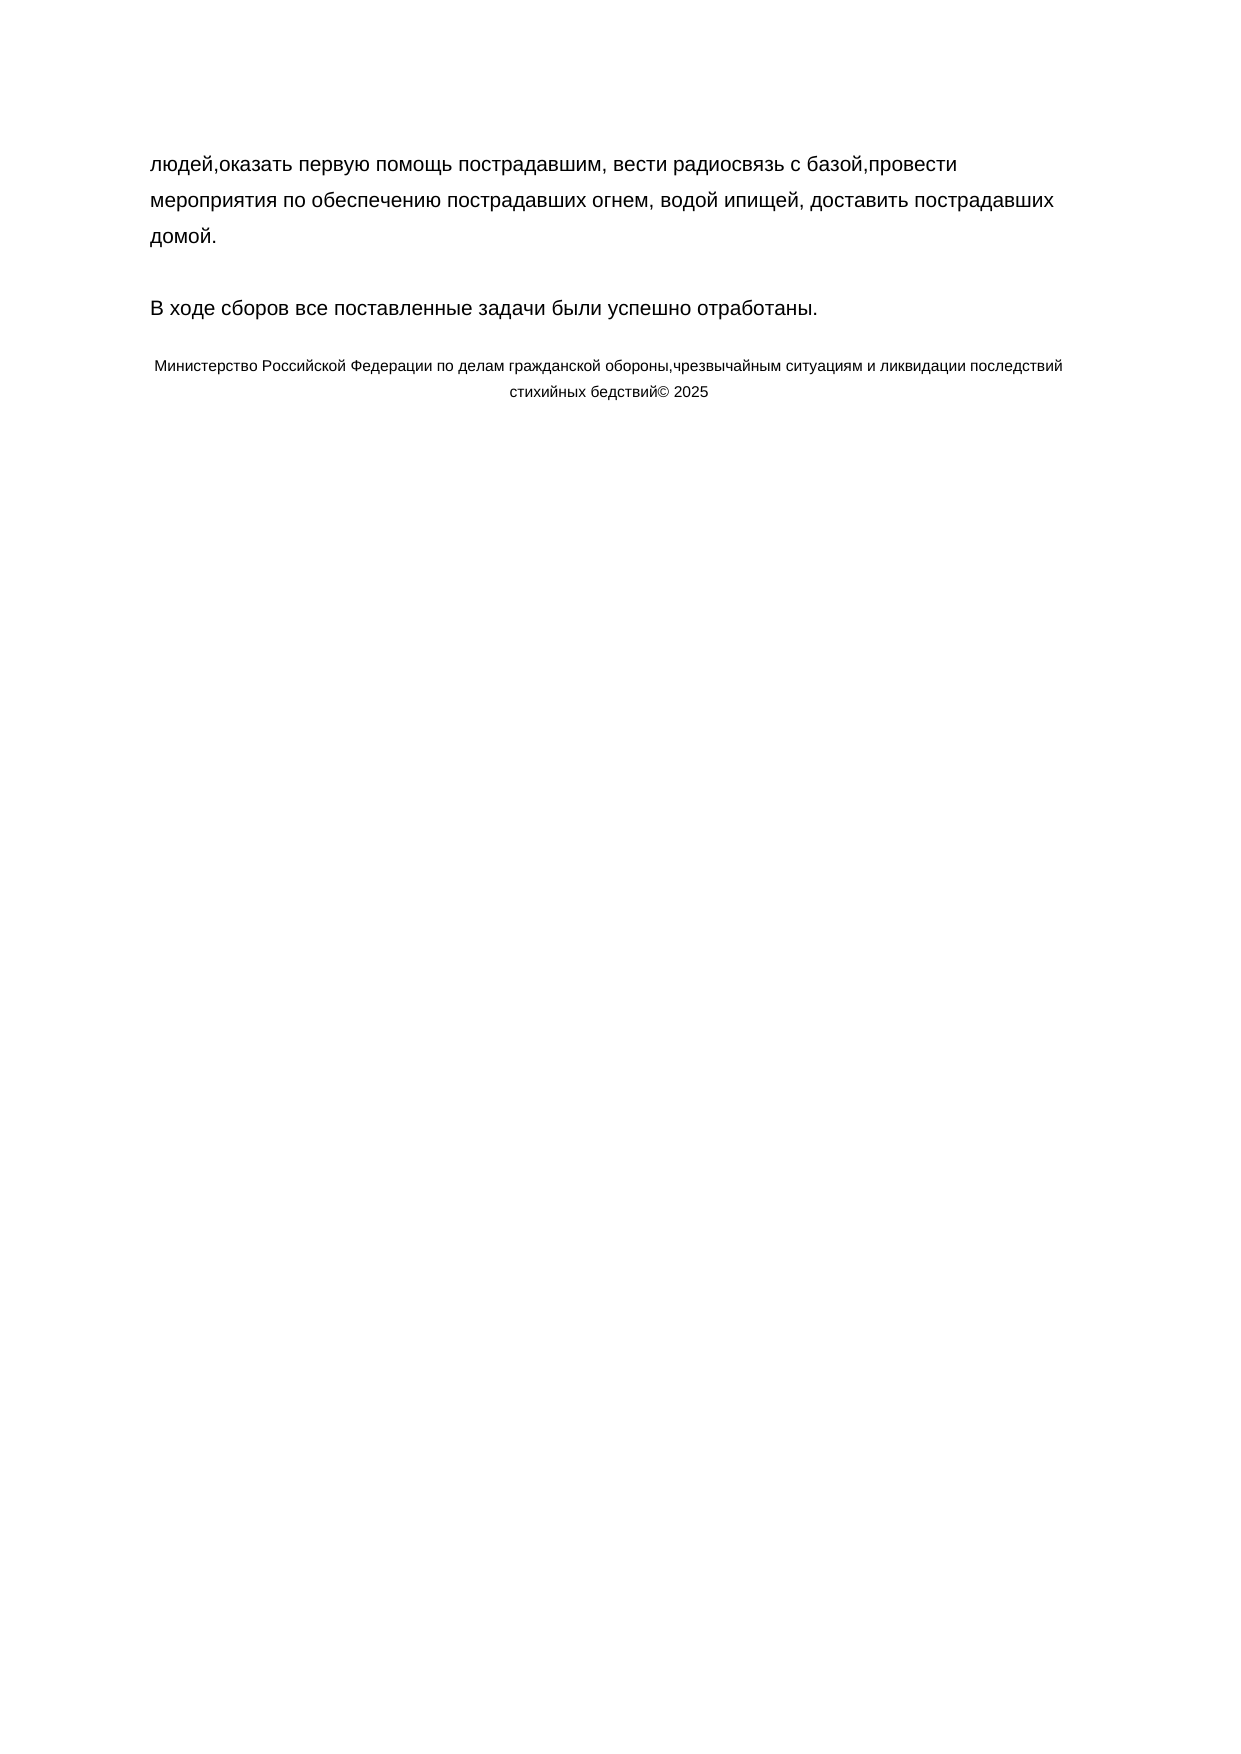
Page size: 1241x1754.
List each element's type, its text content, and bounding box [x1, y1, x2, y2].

table_cell Министерство Российской Федерации по делам гражданской обороны,чрезвычайным ситуациям и ликвидации последствий стихийных бедствий© 2025 [140, 356, 1078, 438]
